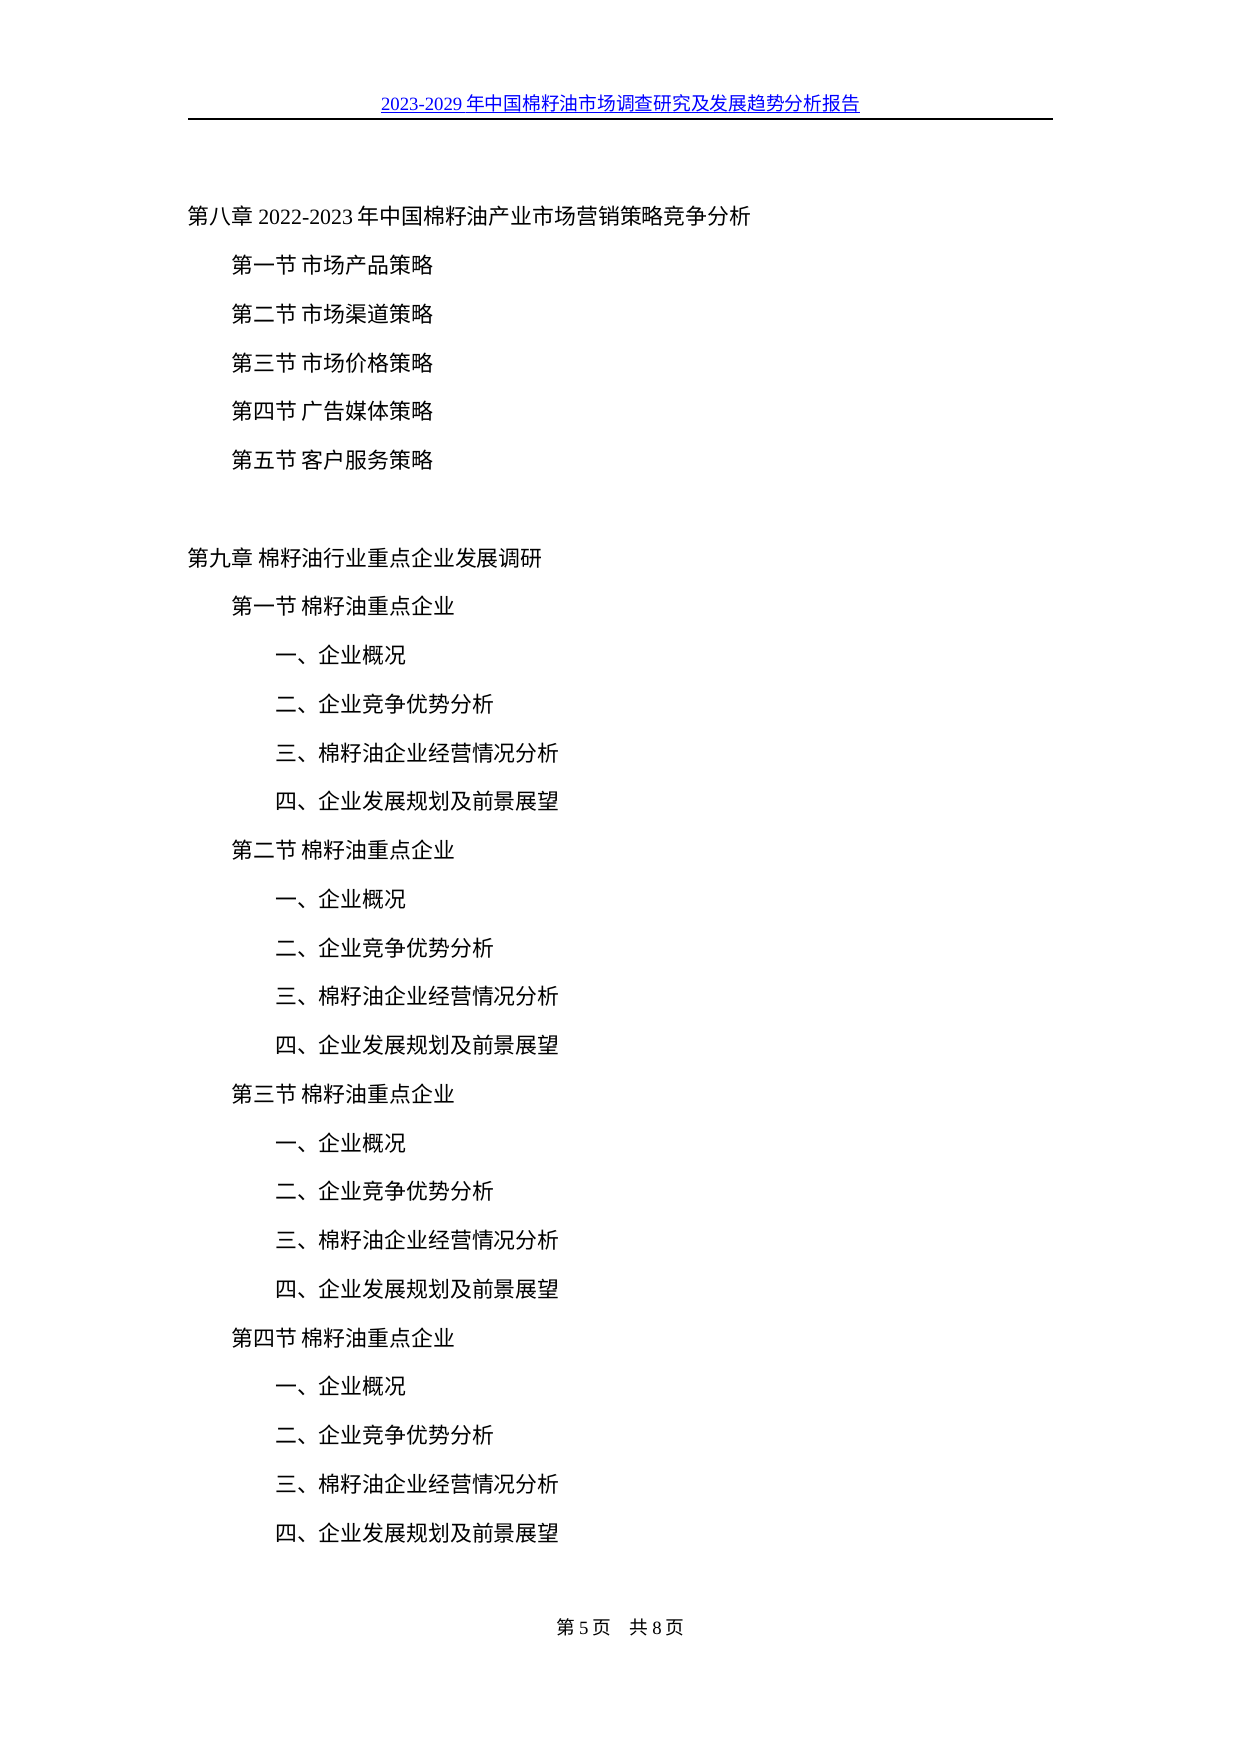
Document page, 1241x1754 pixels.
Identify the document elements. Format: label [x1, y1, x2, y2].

text [187, 150, 1053, 1548]
